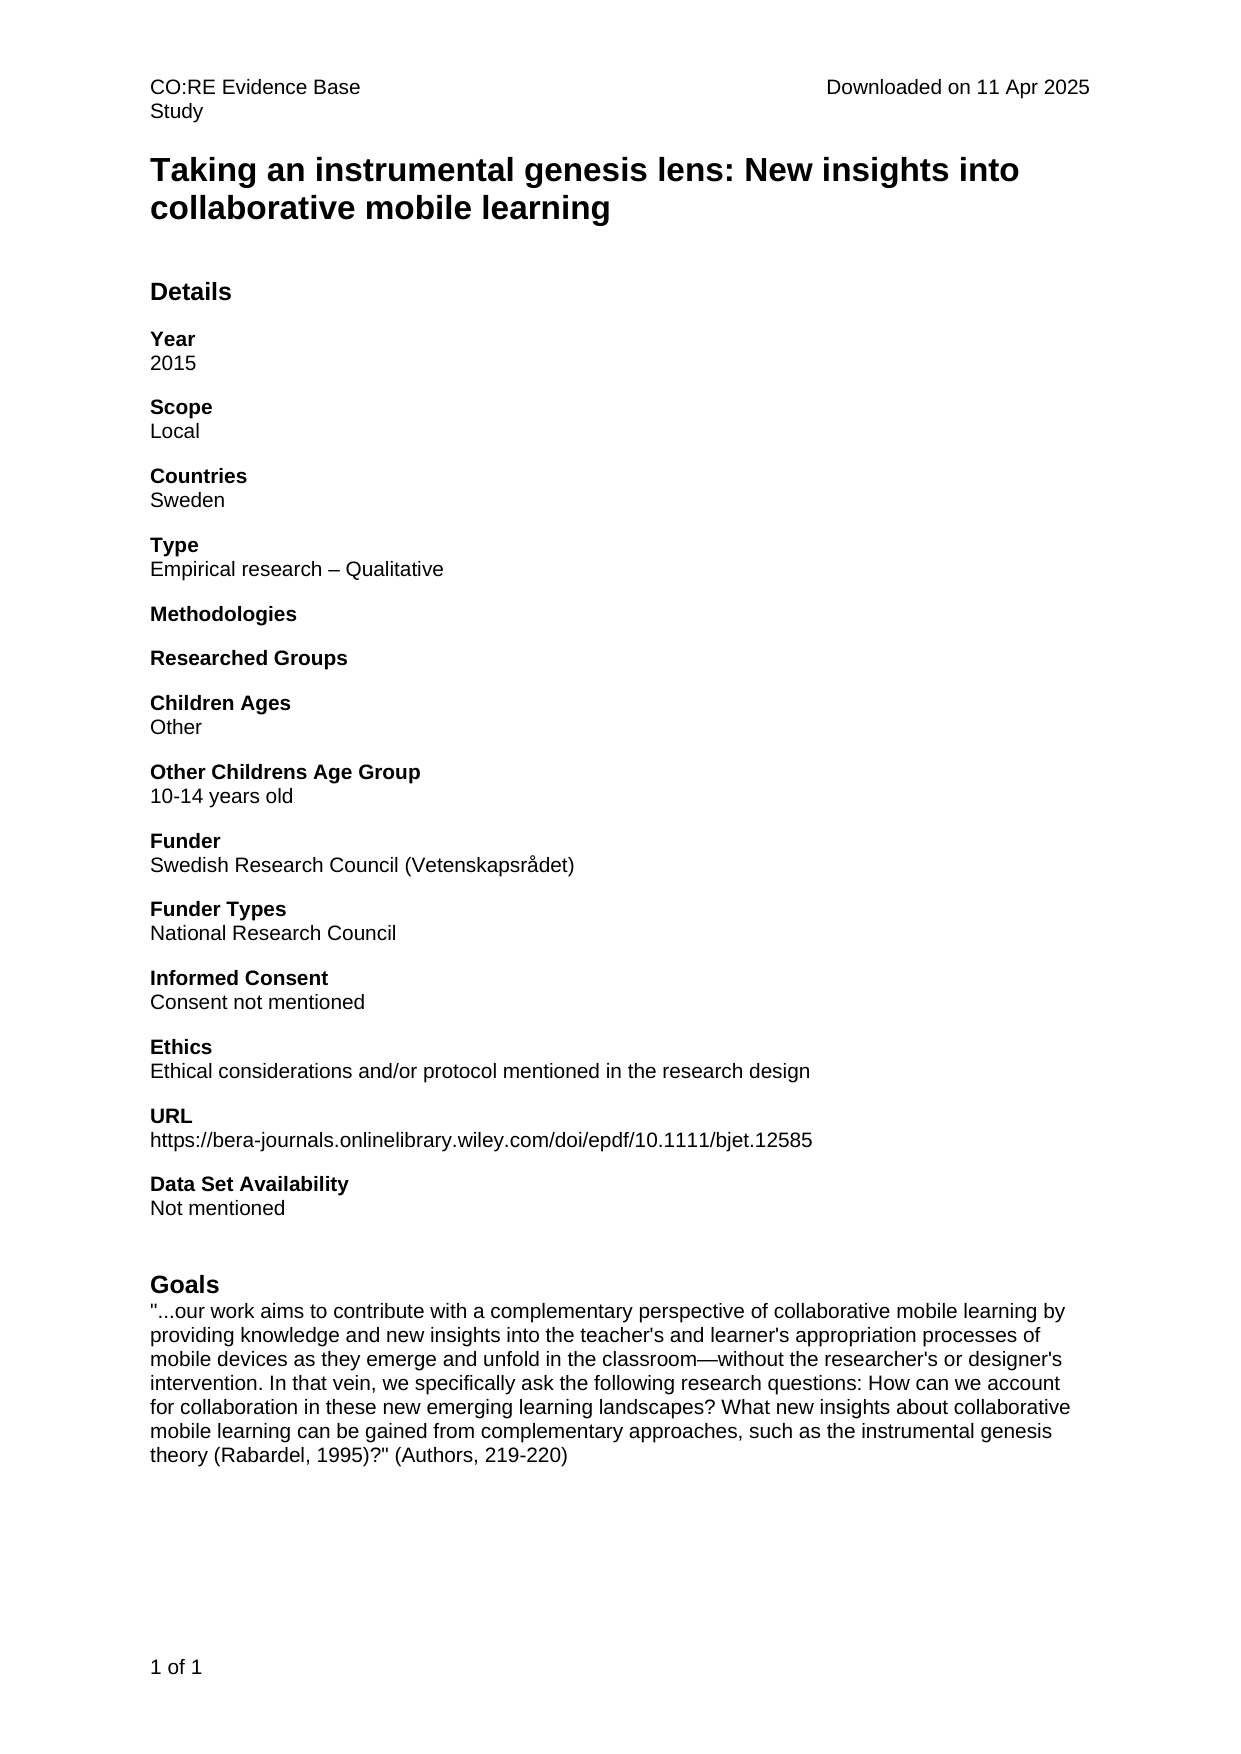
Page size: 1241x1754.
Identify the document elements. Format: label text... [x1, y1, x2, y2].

subtitle Researched Groups [150, 646, 1090, 670]
text Other [150, 715, 1090, 739]
text 2015 [150, 350, 1090, 374]
text 10-14 years old [150, 784, 1090, 808]
subtitle Funder [150, 828, 1090, 852]
text Sweden [150, 488, 1090, 512]
subtitle Year [150, 326, 1090, 350]
subtitle Scope [150, 395, 1090, 419]
text Ethical considerations and/or protocol mentioned in the research design [150, 1059, 1090, 1083]
subtitle Data Set Availability [150, 1172, 1090, 1196]
subtitle Goals [150, 1270, 1090, 1299]
subtitle Countries [150, 464, 1090, 488]
subtitle Type [150, 533, 1090, 557]
text National Research Council [150, 921, 1090, 945]
text Swedish Research Council (Vetenskapsrådet) [150, 852, 1090, 876]
text "...our work aims to contribute with a complementary perspective of collaborative mobile learning by providing knowledge and new insights into the teacher's and learner's appropriation processes of mobile devices as they emerge and unfold in the classroom—without the researcher's or designer's intervention. In that vein, we specifically ask the following research questions: How can we account for collaboration in these new emerging learning landscapes? What new insights about collaborative mobile learning can be gained from complementary approaches, such as the instrumental genesis theory (Rabardel, 1995)?" (Authors, 219-220) [150, 1299, 1090, 1467]
subtitle URL [150, 1103, 1090, 1127]
subtitle Details [150, 277, 1090, 306]
text Not mentioned [150, 1196, 1090, 1220]
subtitle Other Childrens Age Group [150, 760, 1090, 784]
text https://bera-journals.onlinelibrary.wiley.com/doi/epdf/10.1111/bjet.12585 [150, 1127, 1090, 1151]
text Empirical research – Qualitative [150, 557, 1090, 581]
subtitle Children Ages [150, 691, 1090, 715]
text Local [150, 419, 1090, 443]
subtitle Methodologies [150, 601, 1090, 625]
title Taking an instrumental genesis lens: New insights into collaborative mobile learning [150, 150, 1090, 227]
subtitle Funder Types [150, 897, 1090, 921]
subtitle Ethics [150, 1035, 1090, 1059]
subtitle Informed Consent [150, 966, 1090, 990]
text Consent not mentioned [150, 990, 1090, 1014]
